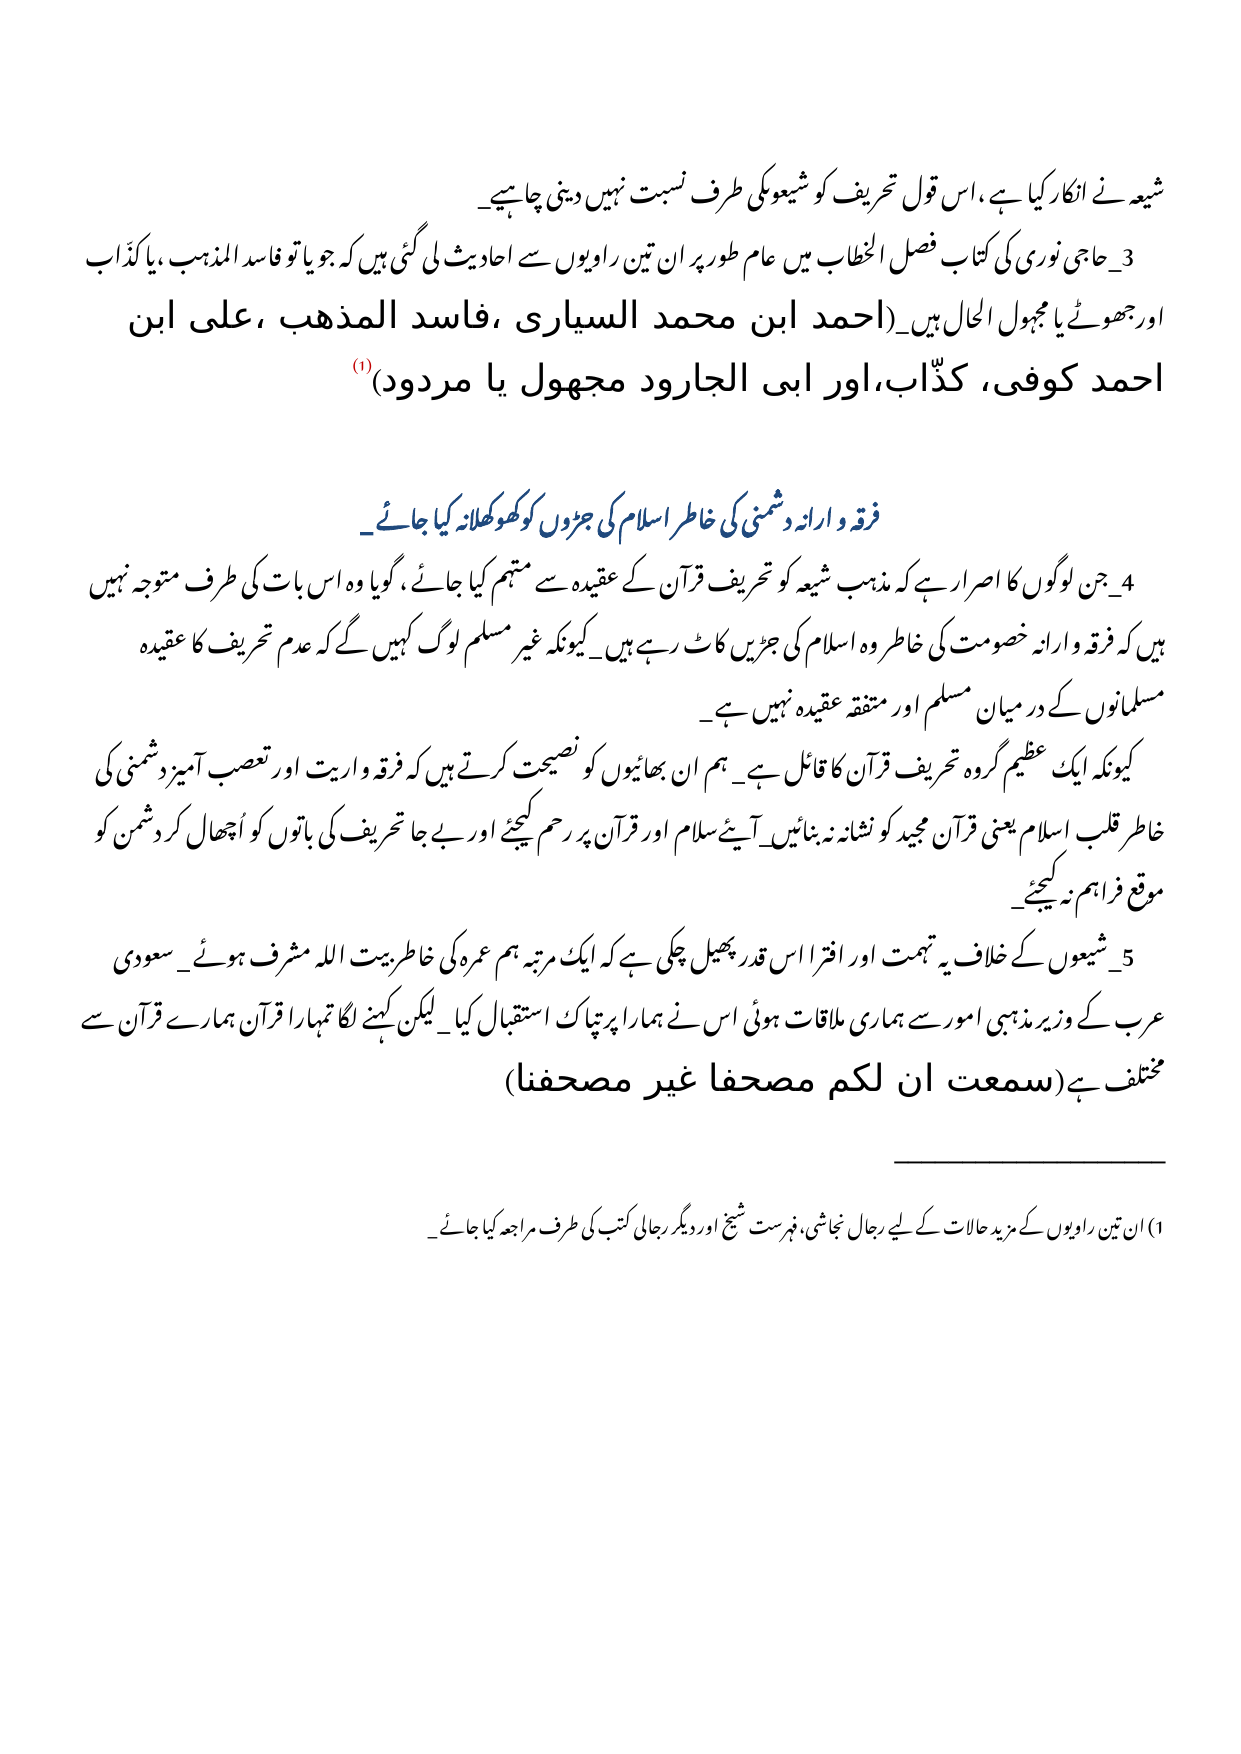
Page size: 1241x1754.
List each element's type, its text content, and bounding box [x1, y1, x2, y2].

text شیعہ نے انکار کیا ہے ،اس قول تحریف کو شیعوںکی طرف نسبت نہیں دینی چاہیے_ [75, 94, 1165, 219]
text ____________________ [75, 1106, 1165, 1174]
text کیونکہ ایک عظیم گروہ تحریف قرآن کا قائل ہے _ ہم ان بھائیوں کو نصیحت کرتے ہیں کہ فرقہ واریت اور تعصب آمیز دشمنی کی خاطر قلب اسلام یعنی قرآن مجید کو نشانہ نہ بنائیں_آیئےسلام اور قرآن پر رحم کیجئے اور بے جا تحریف کی باتوں کو اُچھال کر دشمن کو موقع فراہم نہ کیجئے_ [75, 731, 1165, 919]
text 1) ان تین راویوں کے مزید حالات کے لیے رجال نجاشی،فہرست شیخ اور دیگر رجالی کتب کی طرف مراجعہ کیا جائے _ [75, 1199, 1165, 1246]
text 3_حاجی نوری کی کتاب فصل الخطاب میں عام طور پر ان تین راویوں سے احادیث لی گئی ہیں کہ جو یا تو فاسد المذہب ،یا کذّاب اورجھوٹے یا مجہول الحال ہیں _(احمد ابن محمد السیاری ،فاسد المذهب ،علی ابن احمد کوفی، کذّاب،اور ابی الجارود مجهول یا مردود)(1) [75, 219, 1165, 406]
text 4_جن لوگوں کا اصرار ہے کہ مذہب شیعہ کو تحریف قرآن کے عقیدہ سے متہم کیا جائے ، گویا وہ اس بات کی طرف متوجہ نہیں ہیں کہ فرقہ وارانہ خصومت کی خاطر وہ اسلام کی جڑیں کاٹ رہے ہیں _کیونکہ غیر مسلم لوگ کہیں گے کہ عدم تحریف کا عقیدہ مسلمانوں کے در میان مسلم اور متفقہ عقیدہ نہیں ہے _ [75, 544, 1165, 731]
text 5_شیعوں کے خلاف یہ تہمت اور افترا اس قدر پھیل چکی ہے کہ ایک مرتبہ ہم عمرہ کی خاطر بیت اللہ مشرف ہوئے _ سعودی عرب کے وزیر مذہبی امور سے ہماری ملاقات ہوئی اس نے ہمارا پر تپاک استقبال کیا _لیکن کہنے لگا تمہارا قرآن ہمارے قرآن سے مختلف ہے (سمعت ان لکم مصحفا غیر مصحفنا) [75, 919, 1165, 1106]
subtitle فرقہ و ارانہ دشمنی کی خاطر اسلام کی جڑوں کوکھوکھلانہ کیا جائے _ [75, 481, 1165, 544]
